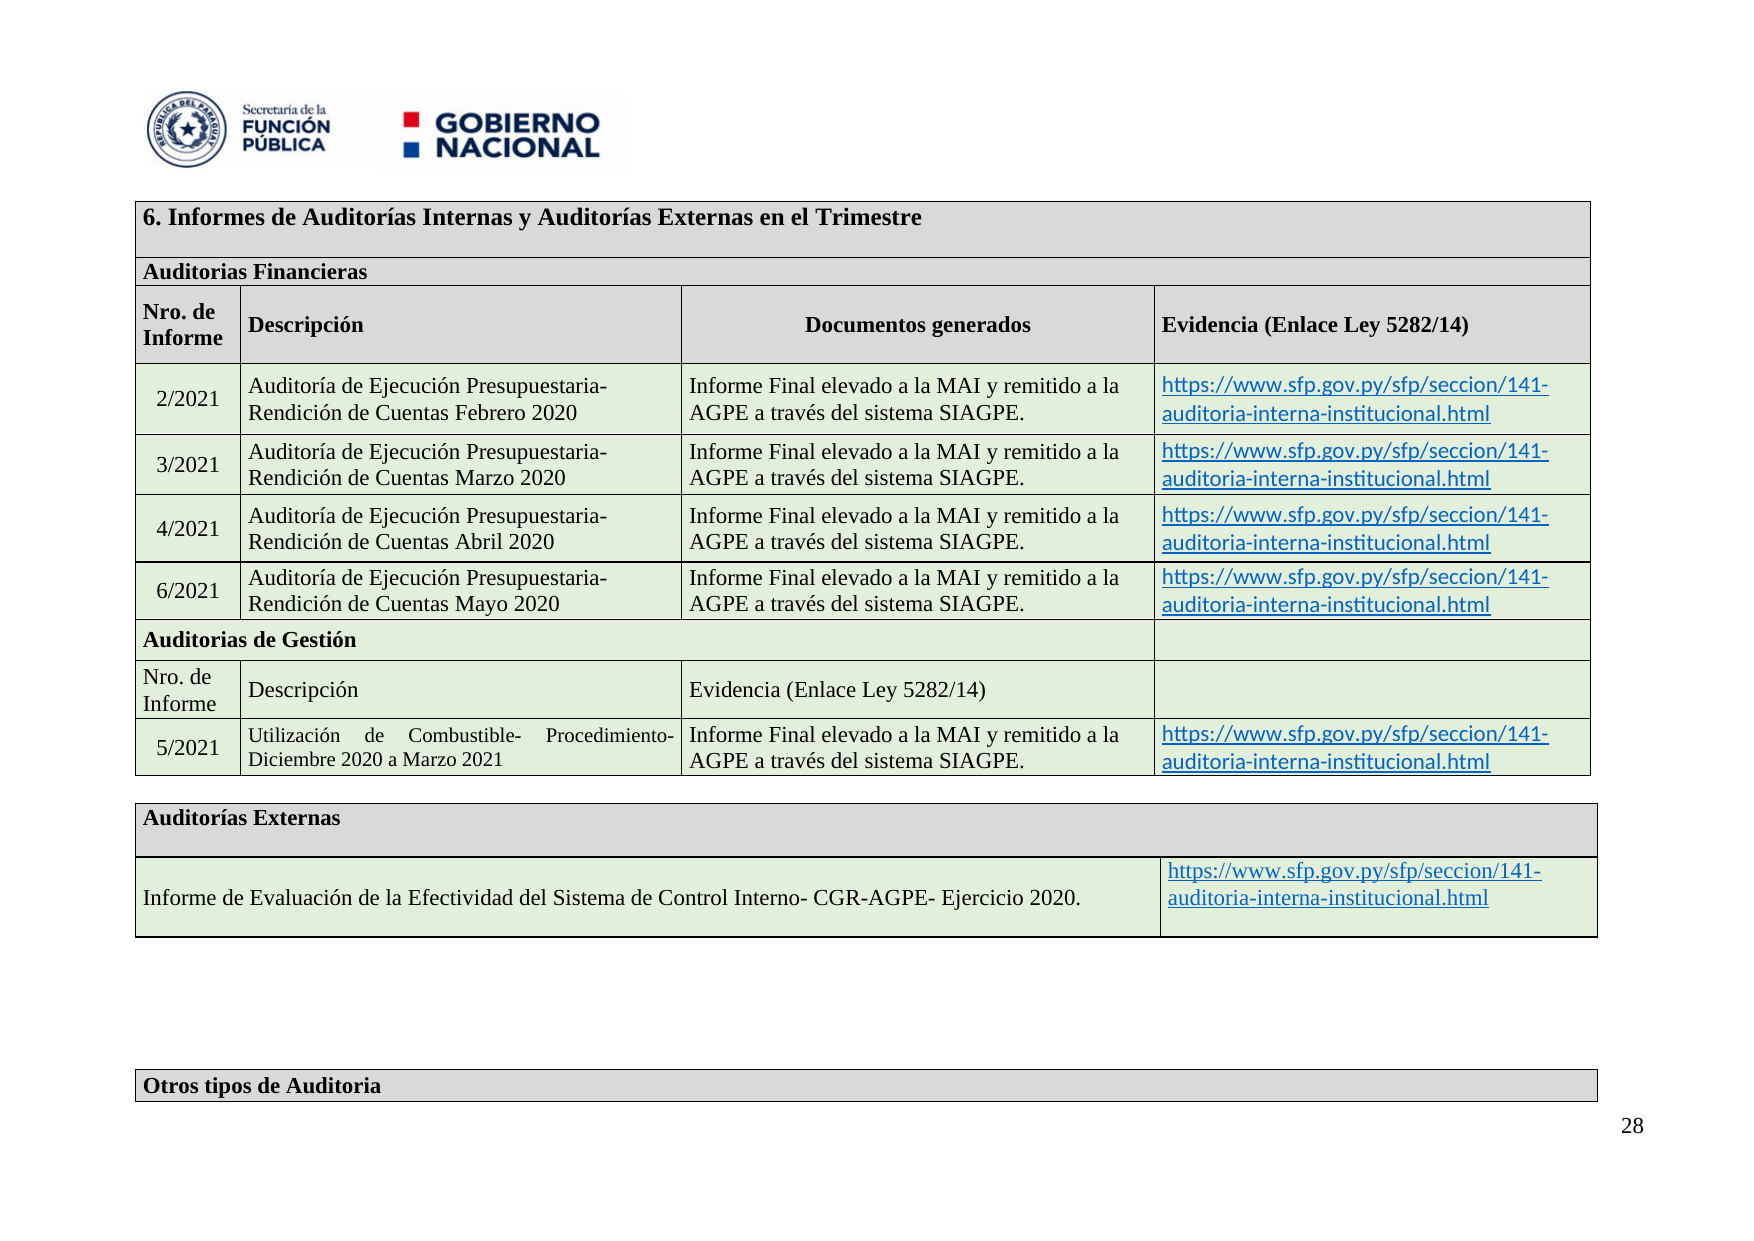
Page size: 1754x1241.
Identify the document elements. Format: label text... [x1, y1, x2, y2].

table_cell Auditoría de Ejecución Presupuestaria- Rendición de Cuentas Abril 2020 [241, 495, 681, 561]
table_cell https://www.sfp.gov.py/sfp/seccion/141-auditoria-interna-institucional.html [1155, 364, 1590, 433]
table_cell Descripción [241, 286, 681, 363]
table_cell Informe Final elevado a la MAI y remitido a la AGPE a través del sistema SIAGPE. [682, 364, 1154, 433]
table_cell https://www.sfp.gov.py/sfp/seccion/141-auditoria-interna-institucional.html [1155, 563, 1590, 618]
picture [135, 75, 627, 175]
table_cell 5/2021 [136, 719, 240, 775]
table_cell https://www.sfp.gov.py/sfp/seccion/141-auditoria-interna-institucional.html [1155, 435, 1590, 494]
table_cell Auditoría de Ejecución Presupuestaria- Rendición de Cuentas Febrero 2020 [241, 364, 681, 433]
table_cell Auditoría de Ejecución Presupuestaria- Rendición de Cuentas Mayo 2020 [241, 563, 681, 618]
table_cell Auditorias de Gestión [136, 620, 1154, 660]
table_cell Auditoría de Ejecución Presupuestaria- Rendición de Cuentas Marzo 2020 [241, 435, 681, 494]
table_cell [1155, 620, 1590, 660]
table_cell 4/2021 [136, 495, 240, 561]
table_cell Evidencia (Enlace Ley 5282/14) [1155, 286, 1590, 363]
table_cell Informe Final elevado a la MAI y remitido a la AGPE a través del sistema SIAGPE. [682, 495, 1154, 561]
table_cell https://www.sfp.gov.py/sfp/seccion/141-auditoria-interna-institucional.html [1155, 495, 1590, 561]
table_cell [1155, 661, 1590, 718]
table_cell Informe Final elevado a la MAI y remitido a la AGPE a través del sistema SIAGPE. [682, 435, 1154, 494]
table_cell Nro. de Informe [136, 661, 240, 718]
table_header Auditorías Externas [136, 804, 1597, 856]
table_cell Documentos generados [682, 286, 1154, 363]
table_cell Auditorias Financieras [136, 258, 1590, 285]
table_cell Nro. de Informe [136, 286, 240, 363]
table_cell https://www.sfp.gov.py/sfp/seccion/141-auditoria-interna-institucional.html [1161, 858, 1597, 936]
table_cell Evidencia (Enlace Ley 5282/14) [682, 661, 1154, 718]
table_cell Descripción [241, 661, 681, 718]
table_cell Informe de Evaluación de la Efectividad del Sistema de Control Interno- CGR-AGPE- Ejercicio 2020. [136, 858, 1160, 936]
table_header 6. Informes de Auditorías Internas y Auditorías Externas en el Trimestre [136, 202, 1590, 257]
table_header Otros tipos de Auditoria [136, 1070, 1597, 1101]
table_cell 3/2021 [136, 435, 240, 494]
table_cell https://www.sfp.gov.py/sfp/seccion/141-auditoria-interna-institucional.html [1155, 719, 1590, 775]
table_cell 6/2021 [136, 563, 240, 618]
table_cell Informe Final elevado a la MAI y remitido a la AGPE a través del sistema SIAGPE. [682, 563, 1154, 618]
table_cell Utilización de Combustible- Procedimiento- Diciembre 2020 a Marzo 2021 [241, 719, 681, 775]
table_cell Informe Final elevado a la MAI y remitido a la AGPE a través del sistema SIAGPE. [682, 719, 1154, 775]
table_cell 2/2021 [136, 364, 240, 433]
